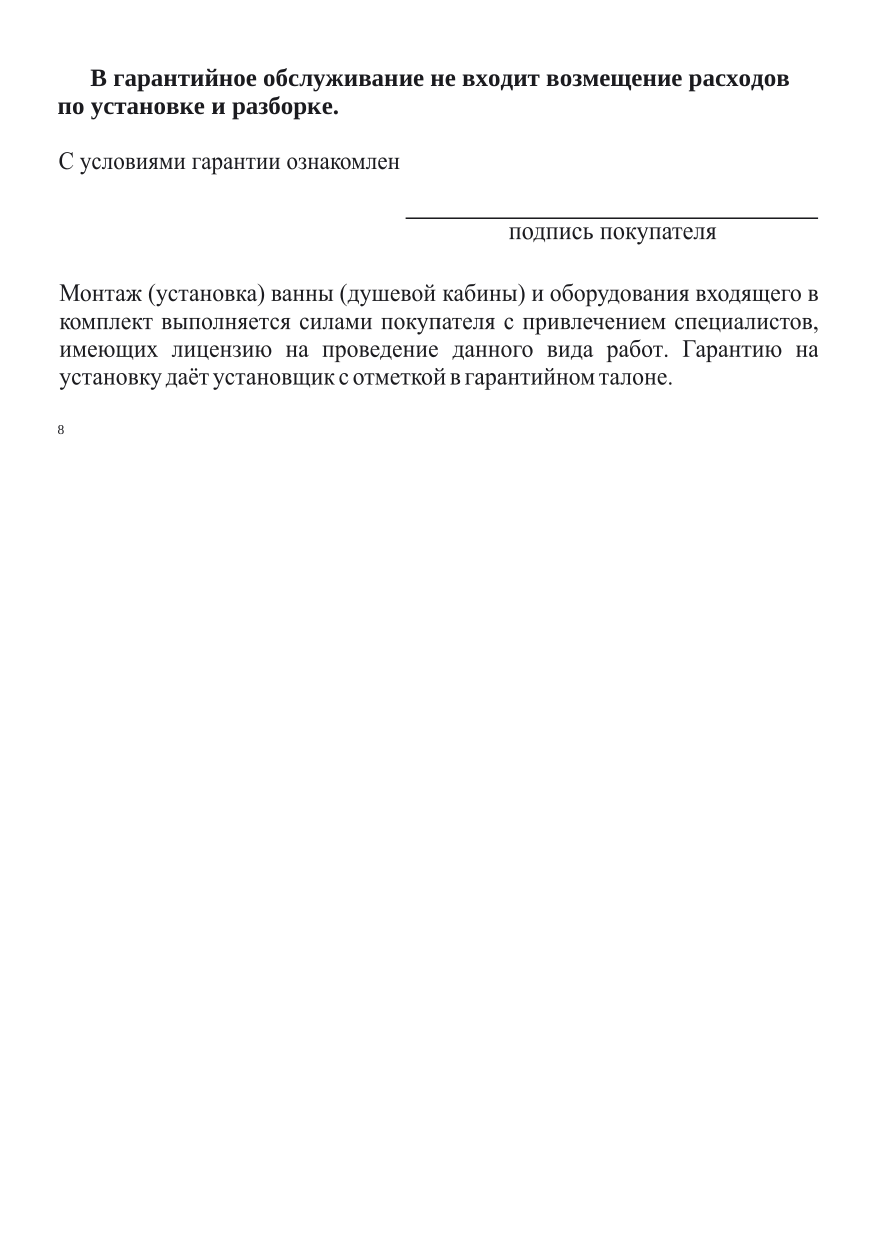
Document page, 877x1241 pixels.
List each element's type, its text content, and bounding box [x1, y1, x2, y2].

picture [58, 151, 819, 390]
text В гарантийное обслуживание не входит возмещение расходов по установке и разборке. [57, 65, 818, 119]
text 8 [57, 422, 819, 437]
